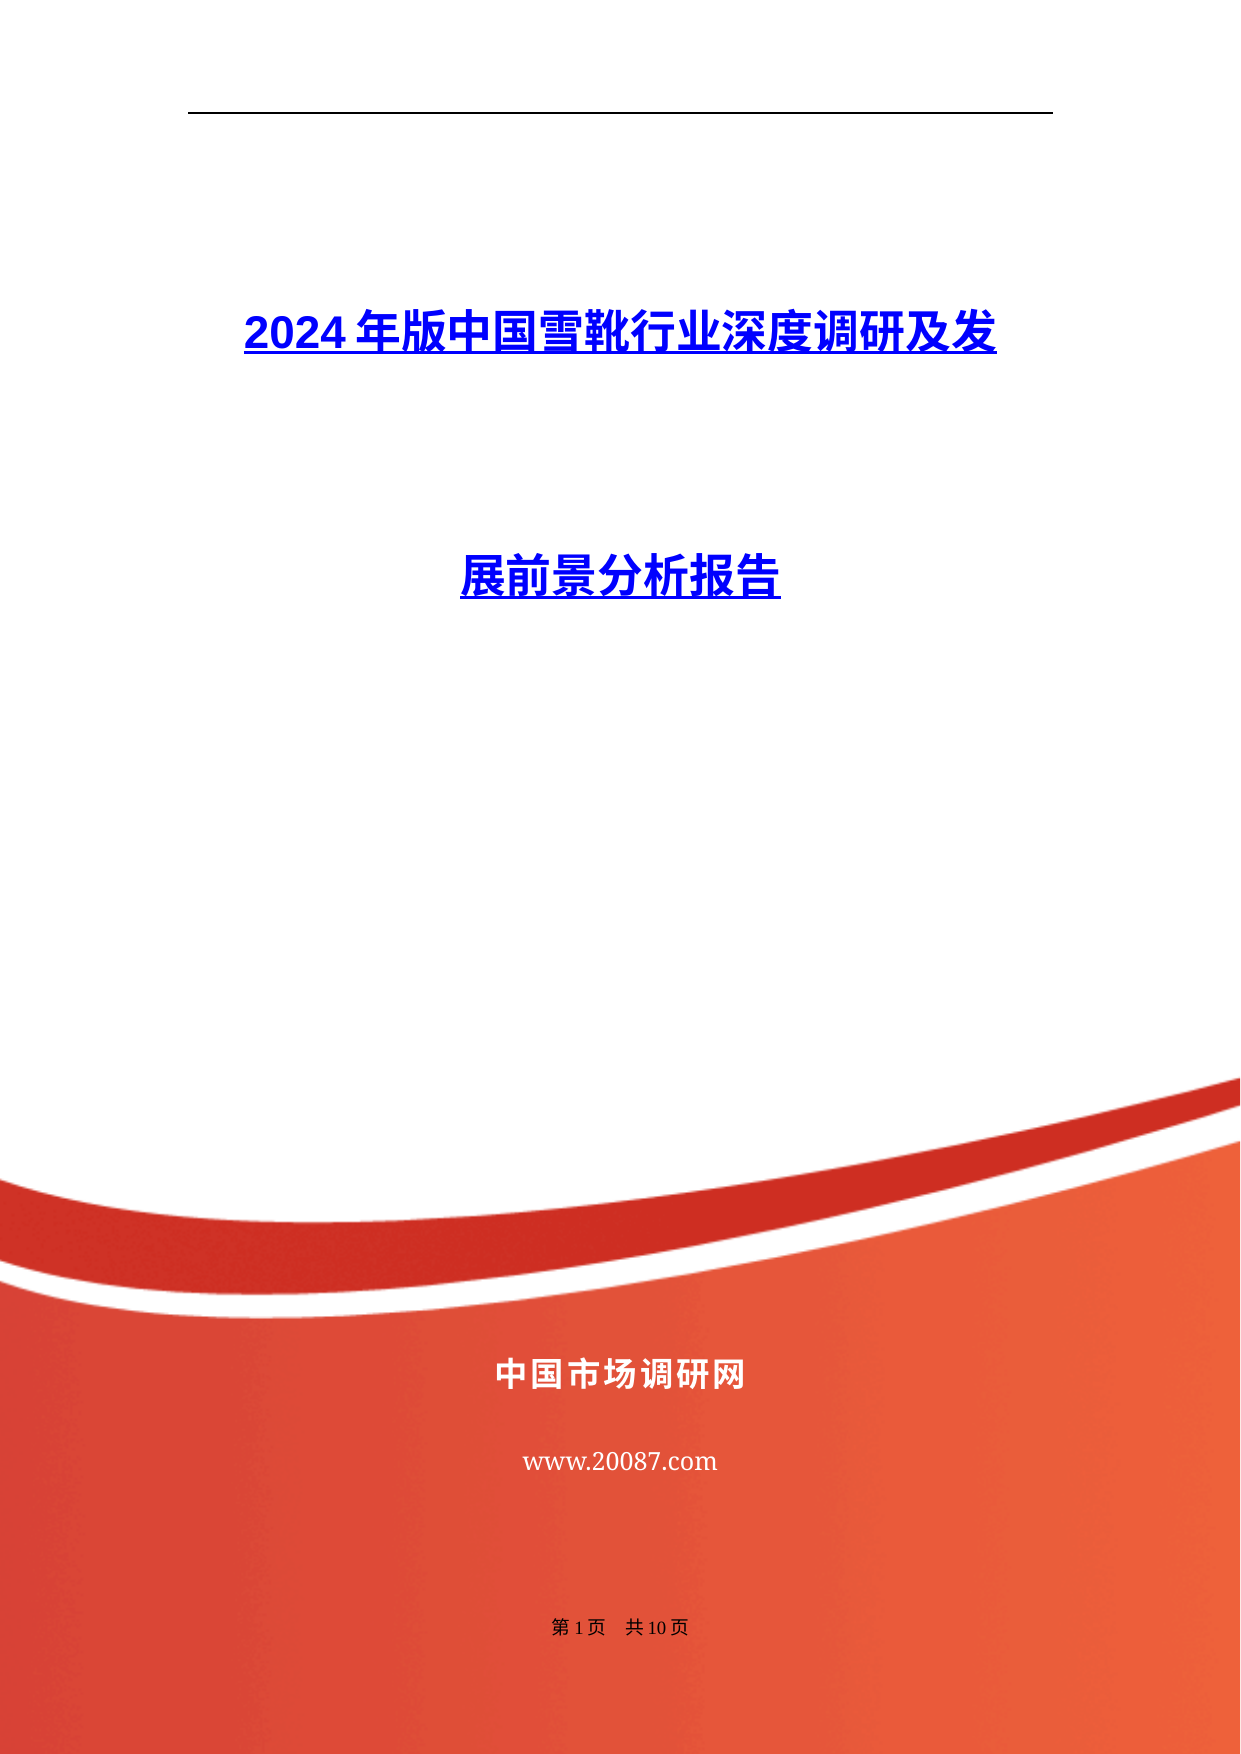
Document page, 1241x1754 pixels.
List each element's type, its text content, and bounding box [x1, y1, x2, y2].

table_header 2024年版中国雪靴行业深度调研及发展前景分析报告 [188, 207, 1053, 773]
picture [0, 1006, 1241, 1754]
subtitle 中国市场调研网 [187, 1339, 1053, 1404]
text www.20087.com [187, 1428, 1053, 1493]
